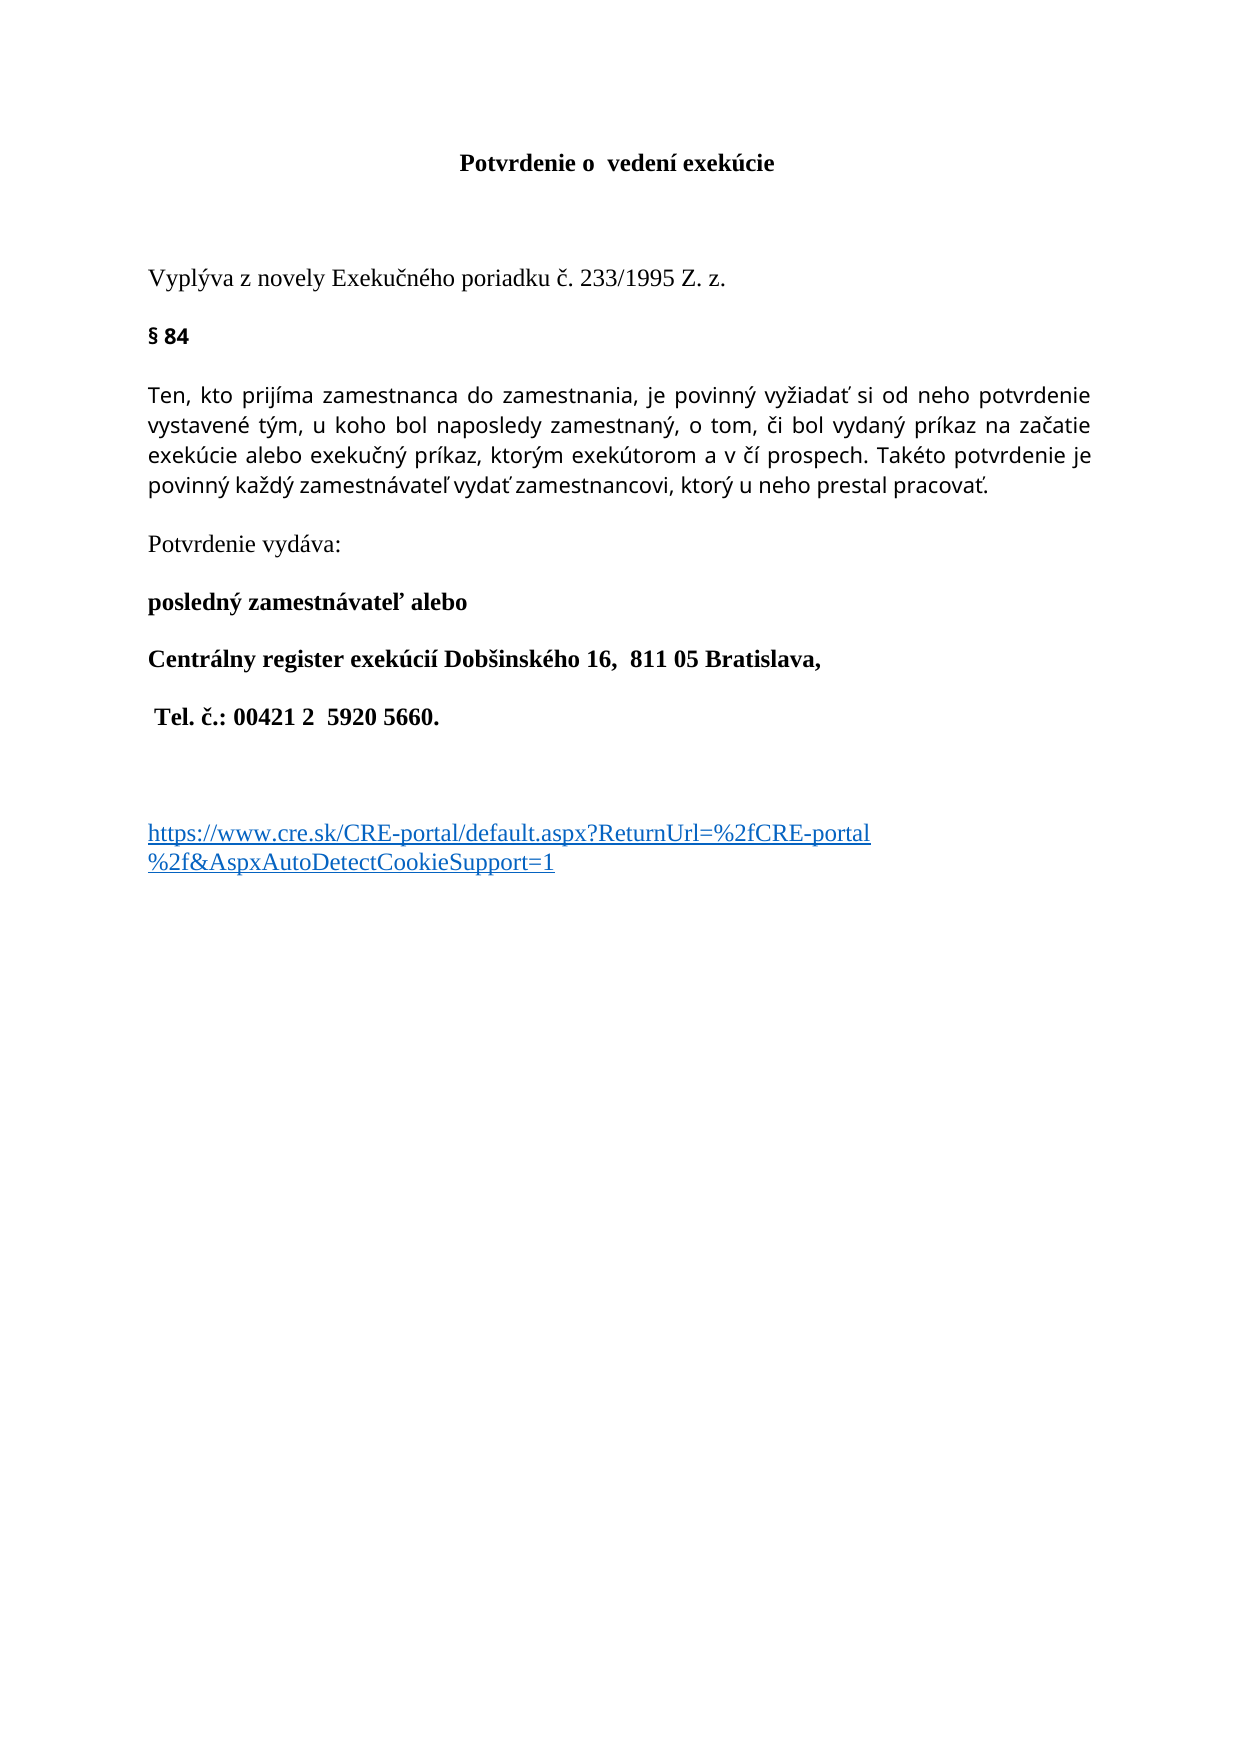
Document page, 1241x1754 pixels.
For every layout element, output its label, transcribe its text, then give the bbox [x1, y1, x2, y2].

text https://www.cre.sk/CRE-portal/default.aspx?ReturnUrl=%2fCRE-portal%2f&AspxAutoDetectCookieSupport=1 [148, 818, 1093, 876]
text Ten, kto prijíma zamestnanca do zamestnania, je povinný vyžiadať si od neho potvrdenie vystavené tým, u koho bol naposledy zamestnaný, o tom, či bol vydaný príkaz na začatie exekúcie alebo exekučný príkaz, ktorým exekútorom a v čí prospech. Takéto potvrdenie je povinný každý zamestnávateľ vydať zamestnancovi, ktorý u neho prestal pracovať. [148, 380, 1093, 499]
text Tel. č.: 00421 2 5920 5660. [148, 702, 1093, 731]
text Vyplýva z novely Exekučného poriadku č. 233/1995 Z. z. [148, 263, 1093, 292]
text Potvrdenie o vedení exekúcie [148, 148, 1093, 176]
text § 84 [148, 321, 1093, 351]
text Centrálny register exekúcií Dobšinského 16, 811 05 Bratislava, [148, 644, 1093, 673]
text Potvrdenie vydáva: [148, 529, 1093, 557]
text posledný zamestnávateľ alebo [148, 587, 1093, 615]
